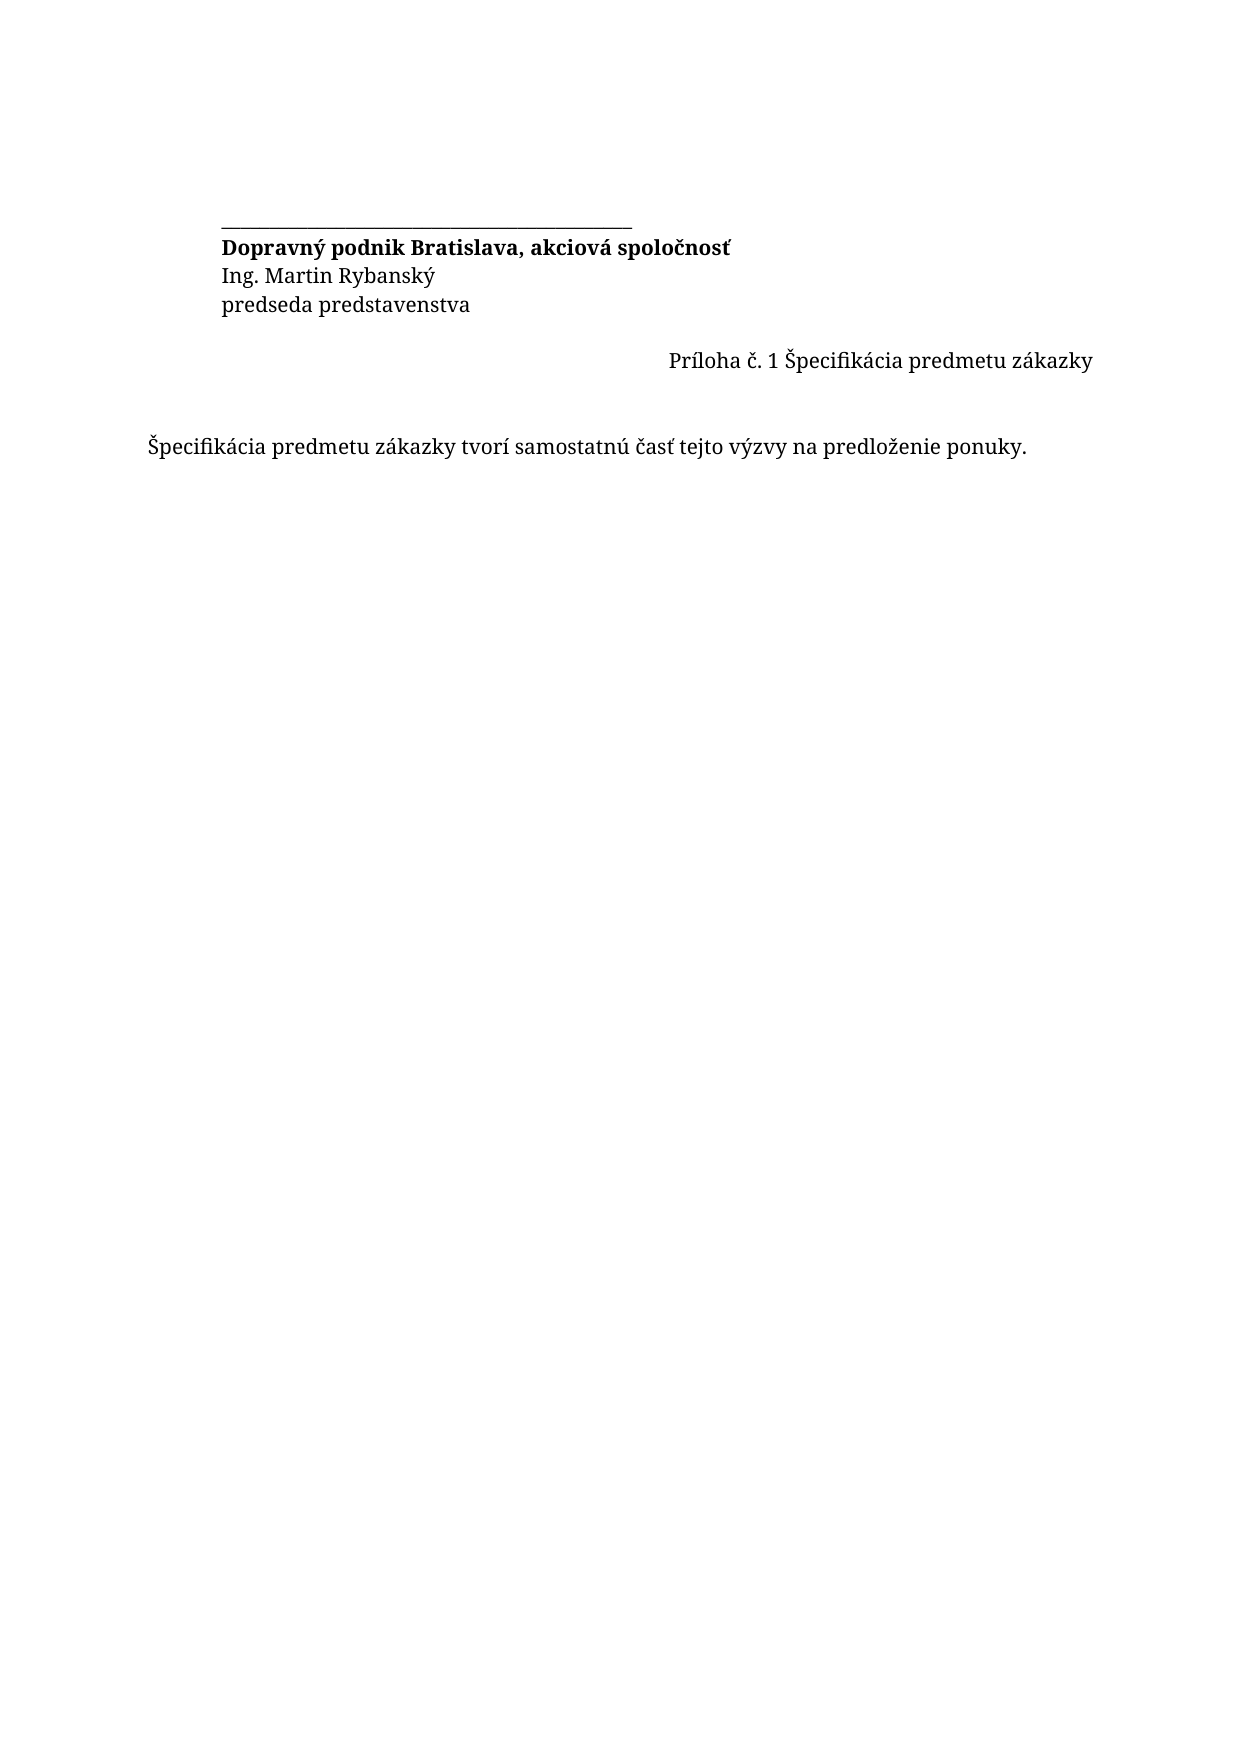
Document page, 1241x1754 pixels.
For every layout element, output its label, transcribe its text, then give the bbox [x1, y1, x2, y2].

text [148, 204, 1093, 233]
text Ing. Martin Rybanský [148, 261, 1093, 290]
text Špecifikácia predmetu zákazky tvorí samostatnú časť tejto výzvy na predloženie ponuky. [148, 432, 1093, 460]
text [148, 233, 1093, 261]
text Príloha č. 1 Špecifikácia predmetu zákazky [148, 347, 1093, 375]
text predseda predstavenstva [148, 290, 1093, 318]
